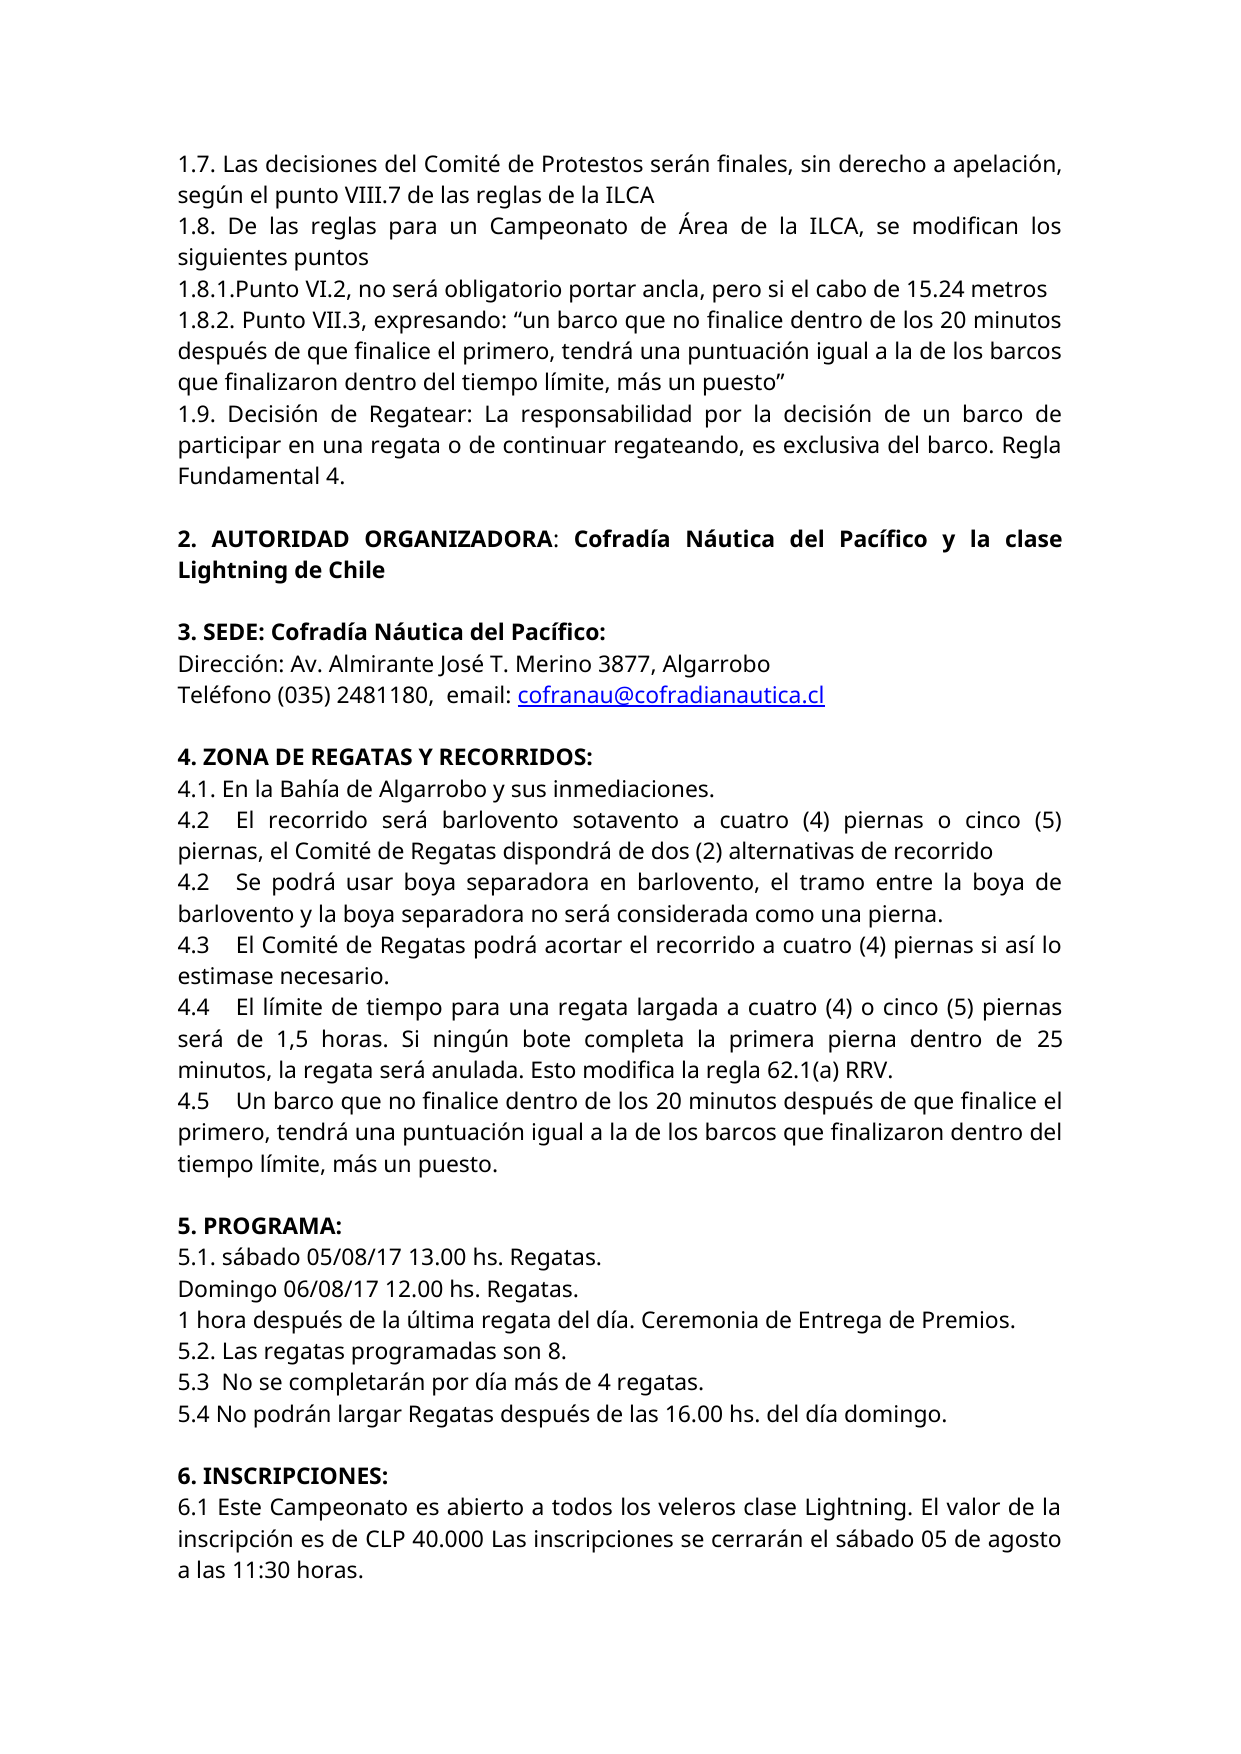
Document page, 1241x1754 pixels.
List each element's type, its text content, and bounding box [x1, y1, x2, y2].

text 5.2. Las regatas programadas son 8. [177, 1335, 1063, 1366]
text 4.5 Un barco que no finalice dentro de los 20 minutos después de que finalice el primero, tendrá una puntuación igual a la de los barcos que finalizaron dentro del tiempo límite, más un puesto. [177, 1085, 1063, 1179]
text 4.1. En la Bahía de Algarrobo y sus inmediaciones. [177, 773, 1063, 804]
text 4. ZONA DE REGATAS Y RECORRIDOS: [177, 741, 1063, 773]
text 4.3 El Comité de Regatas podrá acortar el recorrido a cuatro (4) piernas si así lo estimase necesario. [177, 929, 1063, 991]
text Domingo 06/08/17 12.00 hs. Regatas. [177, 1273, 1063, 1304]
text Teléfono (035) 2481180, email: cofranau@cofradianautica.cl [177, 679, 1063, 710]
text Dirección: Av. Almirante José T. Merino 3877, Algarrobo [177, 648, 1063, 679]
text 6.1 Este Campeonato es abierto a todos los veleros clase Lightning. El valor de la inscripción es de CLP 40.000 Las inscripciones se cerrarán el sábado 05 de agosto a las 11:30 horas. [177, 1491, 1063, 1585]
text 5.4 No podrán largar Regatas después de las 16.00 hs. del día domingo. [177, 1398, 1063, 1429]
text 1.8.2. Punto VII.3, expresando: “un barco que no finalice dentro de los 20 minutos después de que finalice el primero, tendrá una puntuación igual a la de los barcos que finalizaron dentro del tiempo límite, más un puesto” [177, 304, 1063, 398]
text 5.1. sábado 05/08/17 13.00 hs. Regatas. [177, 1241, 1063, 1273]
text 1.9. Decisión de Regatear: La responsabilidad por la decisión de un barco de participar en una regata o de continuar regateando, es exclusiva del barco. Regla Fundamental 4. [177, 398, 1063, 491]
text 5. PROGRAMA: [177, 1210, 1063, 1241]
text 6. INSCRIPCIONES: [177, 1460, 1063, 1491]
text 1.8.1.Punto VI.2, no será obligatorio portar ancla, pero si el cabo de 15.24 metros [177, 273, 1063, 304]
text 4.2 El recorrido será barlovento sotavento a cuatro (4) piernas o cinco (5) piernas, el Comité de Regatas dispondrá de dos (2) alternativas de recorrido [177, 804, 1063, 866]
text 2. AUTORIDAD ORGANIZADORA: Cofradía Náutica del Pacífico y la clase Lightning de Chile [177, 523, 1063, 585]
text 3. SEDE: Cofradía Náutica del Pacífico: [177, 616, 1063, 648]
text 5.3 No se completarán por día más de 4 regatas. [177, 1366, 1063, 1398]
text 4.4 El límite de tiempo para una regata largada a cuatro (4) o cinco (5) piernas será de 1,5 horas. Si ningún bote completa la primera pierna dentro de 25 minutos, la regata será anulada. Esto modifica la regla 62.1(a) RRV. [177, 991, 1063, 1085]
text 1.7. Las decisiones del Comité de Protestos serán finales, sin derecho a apelación, según el punto VIII.7 de las reglas de la ILCA [177, 148, 1063, 210]
text 1.8. De las reglas para un Campeonato de Área de la ILCA, se modifican los siguientes puntos [177, 210, 1063, 273]
text 1 hora después de la última regata del día. Ceremonia de Entrega de Premios. [177, 1304, 1063, 1335]
text 4.2 Se podrá usar boya separadora en barlovento, el tramo entre la boya de barlovento y la boya separadora no será considerada como una pierna. [177, 866, 1063, 929]
